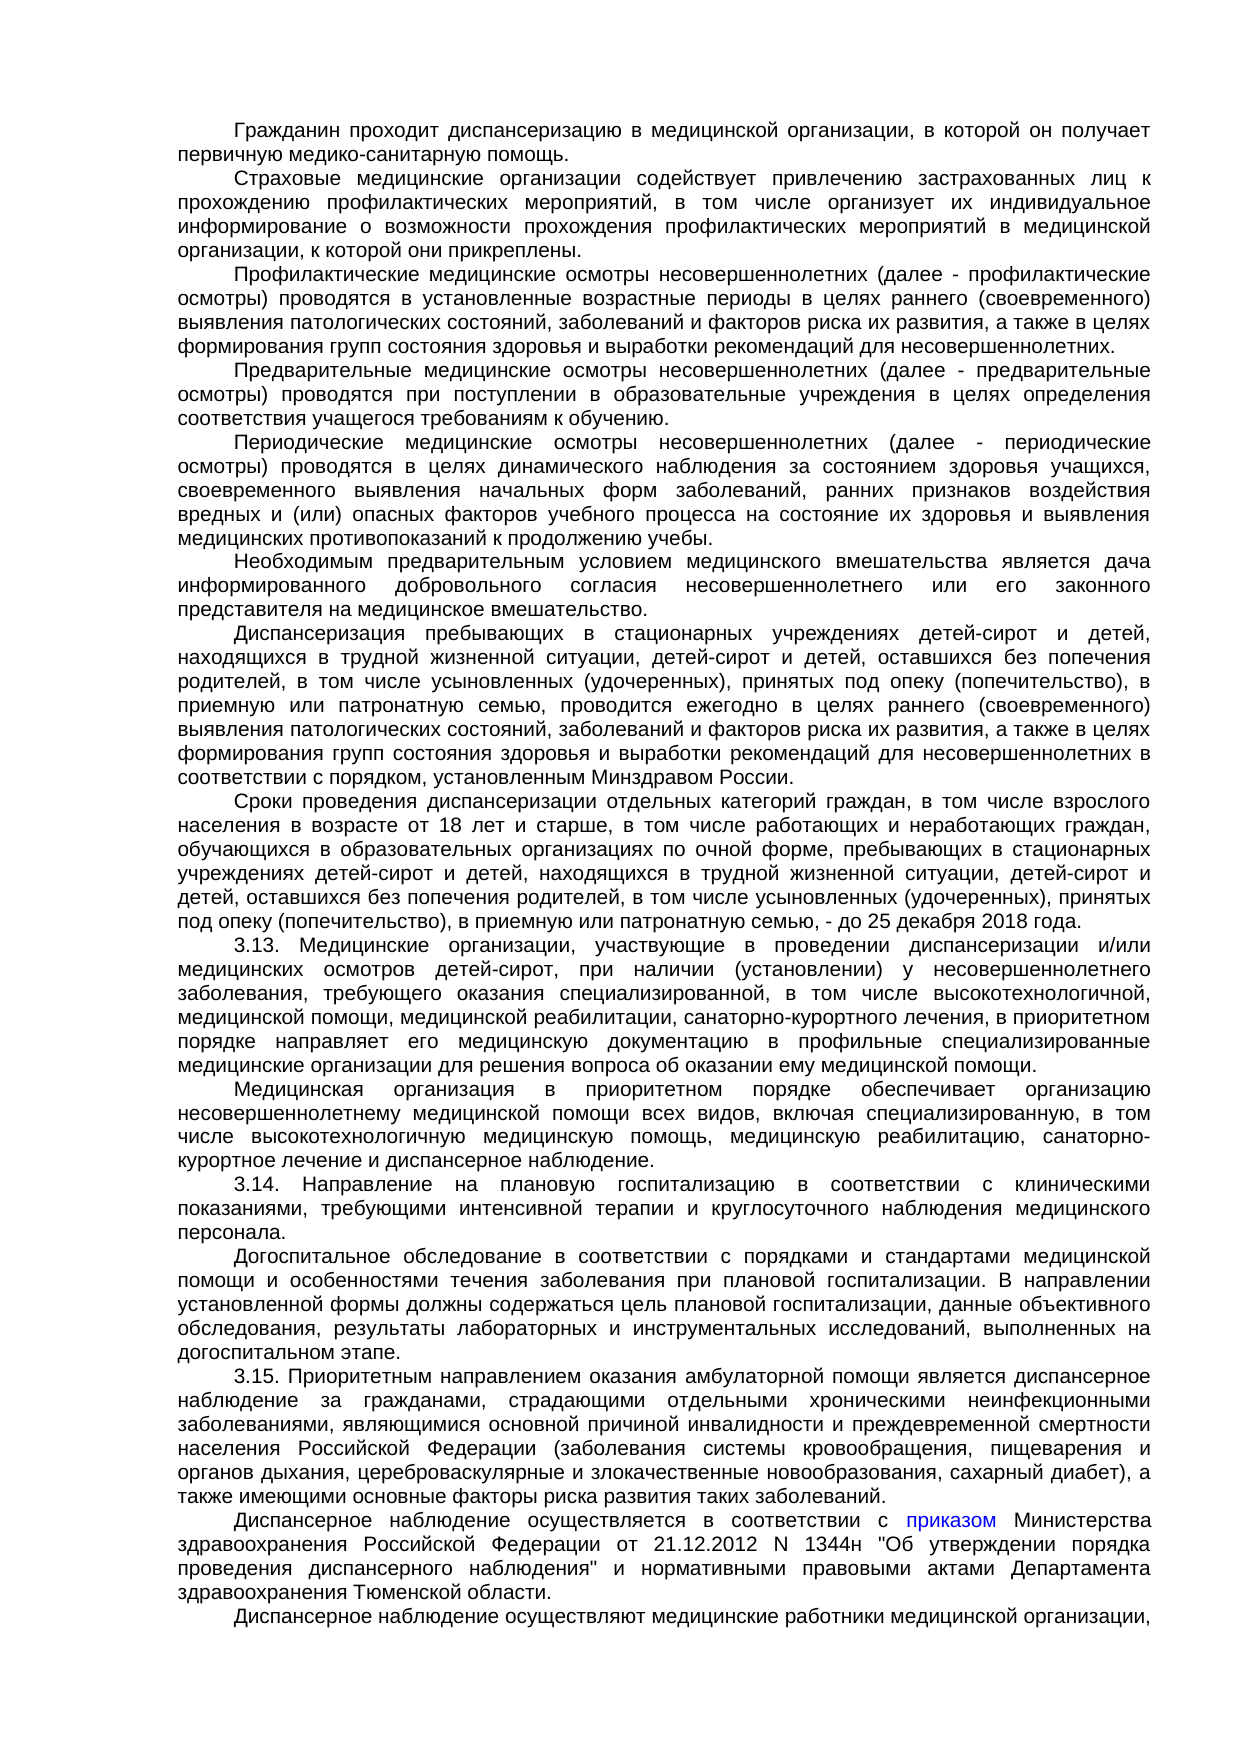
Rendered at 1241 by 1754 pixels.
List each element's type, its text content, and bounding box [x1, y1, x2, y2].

text Сроки проведения диспансеризации отдельных категорий граждан, в том числе взрослого населения в возрасте от 18 лет и старше, в том числе работающих и неработающих граждан, обучающихся в образовательных организациях по очной форме, пребывающих в стационарных учреждениях детей-сирот и детей, находящихся в трудной жизненной ситуации, детей-сирот и детей, оставшихся без попечения родителей, в том числе усыновленных (удочеренных), принятых под опеку (попечительство), в приемную или патронатную семью, - до 25 декабря 2018 года. [177, 789, 1152, 933]
text Медицинская организация в приоритетном порядке обеспечивает организацию несовершеннолетнему медицинской помощи всех видов, включая специализированную, в том числе высокотехнологичную медицинскую помощь, медицинскую реабилитацию, санаторно-курортное лечение и диспансерное наблюдение. [177, 1076, 1152, 1172]
text Профилактические медицинские осмотры несовершеннолетних (далее - профилактические осмотры) проводятся в установленные возрастные периоды в целях раннего (своевременного) выявления патологических состояний, заболеваний и факторов риска их развития, а также в целях формирования групп состояния здоровья и выработки рекомендаций для несовершеннолетних. [177, 262, 1152, 358]
text Предварительные медицинские осмотры несовершеннолетних (далее - предварительные осмотры) проводятся при поступлении в образовательные учреждения в целях определения соответствия учащегося требованиям к обучению. [177, 358, 1152, 429]
text Диспансерное наблюдение осуществляется в соответствии с приказом Министерства здравоохранения Российской Федерации от 21.12.2012 N 1344н "Об утверждении порядка проведения диспансерного наблюдения" и нормативными правовыми актами Департамента здравоохранения Тюменской области. [177, 1508, 1152, 1603]
text 3.13. Медицинские организации, участвующие в проведении диспансеризации и/или медицинских осмотров детей-сирот, при наличии (установлении) у несовершеннолетнего заболевания, требующего оказания специализированной, в том числе высокотехнологичной, медицинской помощи, медицинской реабилитации, санаторно-курортного лечения, в приоритетном порядке направляет его медицинскую документацию в профильные специализированные медицинские организации для решения вопроса об оказании ему медицинской помощи. [177, 933, 1152, 1076]
text Необходимым предварительным условием медицинского вмешательства является дача информированного добровольного согласия несовершеннолетнего или его законного представителя на медицинское вмешательство. [177, 549, 1152, 621]
text Догоспитальное обследование в соответствии с порядками и стандартами медицинской помощи и особенностями течения заболевания при плановой госпитализации. В направлении установленной формы должны содержаться цель плановой госпитализации, данные объективного обследования, результаты лабораторных и инструментальных исследований, выполненных на догоспитальном этапе. [177, 1244, 1152, 1364]
text Гражданин проходит диспансеризацию в медицинской организации, в которой он получает первичную медико-санитарную помощь. [177, 118, 1152, 166]
text Периодические медицинские осмотры несовершеннолетних (далее - периодические осмотры) проводятся в целях динамического наблюдения за состоянием здоровья учащихся, своевременного выявления начальных форм заболеваний, ранних признаков воздействия вредных и (или) опасных факторов учебного процесса на состояние их здоровья и выявления медицинских противопоказаний к продолжению учебы. [177, 429, 1152, 549]
text 3.14. Направление на плановую госпитализацию в соответствии с клиническими показаниями, требующими интенсивной терапии и круглосуточного наблюдения медицинского персонала. [177, 1172, 1152, 1244]
text Диспансеризация пребывающих в стационарных учреждениях детей-сирот и детей, находящихся в трудной жизненной ситуации, детей-сирот и детей, оставшихся без попечения родителей, в том числе усыновленных (удочеренных), принятых под опеку (попечительство), в приемную или патронатную семью, проводится ежегодно в целях раннего (своевременного) выявления патологических состояний, заболеваний и факторов риска их развития, а также в целях формирования групп состояния здоровья и выработки рекомендаций для несовершеннолетних в соответствии с порядком, установленным Минздравом России. [177, 621, 1152, 789]
text Страховые медицинские организации содействует привлечению застрахованных лиц к прохождению профилактических мероприятий, в том числе организует их индивидуальное информирование о возможности прохождения профилактических мероприятий в медицинской организации, к которой они прикреплены. [177, 166, 1152, 262]
text 3.15. Приоритетным направлением оказания амбулаторной помощи является диспансерное наблюдение за гражданами, страдающими отдельными хроническими неинфекционными заболеваниями, являющимися основной причиной инвалидности и преждевременной смертности населения Российской Федерации (заболевания системы кровообращения, пищеварения и органов дыхания, цереброваскулярные и злокачественные новообразования, сахарный диабет), а также имеющими основные факторы риска развития таких заболеваний. [177, 1364, 1152, 1508]
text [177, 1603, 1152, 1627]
